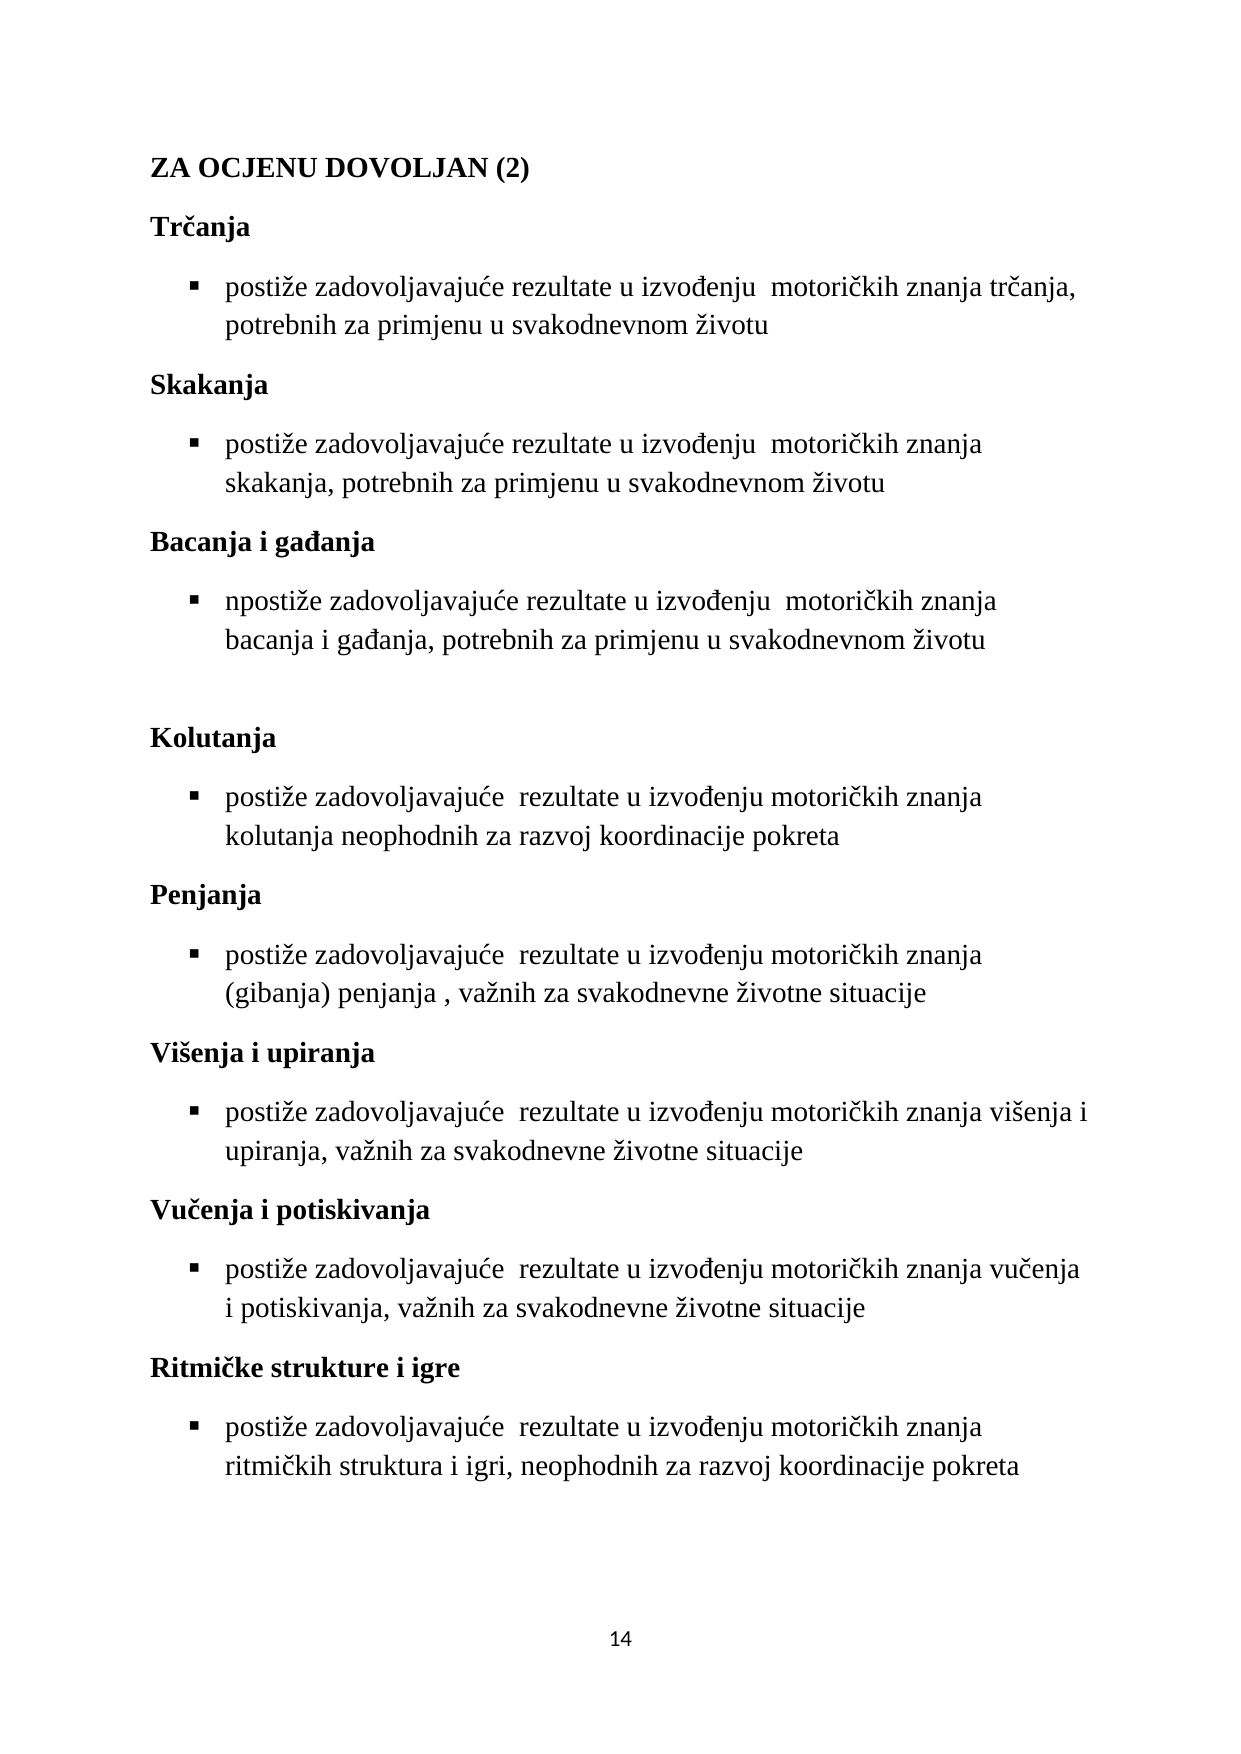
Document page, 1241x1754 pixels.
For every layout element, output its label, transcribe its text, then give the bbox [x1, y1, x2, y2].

text Višenja i upiranja [150, 1035, 1090, 1068]
list postiže zadovoljavajuće rezultate u izvođenju motoričkih znanja trčanja, potrebnih za primjenu u svakodnevnom životu [187, 269, 1090, 341]
list npostiže zadovoljavajuće rezultate u izvođenju motoričkih znanja bacanja i gađanja, potrebnih za primjenu u svakodnevnom životu [187, 583, 1090, 656]
list postiže zadovoljavajuće rezultate u izvođenju motoričkih znanja vučenja i potiskivanja, važnih za svakodnevne životne situacije [187, 1252, 1090, 1324]
text Kolutanja [150, 720, 1090, 754]
list postiže zadovoljavajuće rezultate u izvođenju motoričkih znanja kolutanja neophodnih za razvoj koordinacije pokreta [187, 779, 1090, 852]
list postiže zadovoljavajuće rezultate u izvođenju motoričkih znanja ritmičkih struktura i igri, neophodnih za razvoj koordinacije pokreta [187, 1409, 1090, 1481]
list postiže zadovoljavajuće rezultate u izvođenju motoričkih znanja skakanja, potrebnih za primjenu u svakodnevnom životu [187, 426, 1090, 498]
text Penjanja [150, 877, 1090, 911]
text Ritmičke strukture i igre [150, 1350, 1090, 1383]
text ZA OCJENU DOVOLJAN (2) [150, 150, 1090, 183]
text Bacanja i gađanja [150, 524, 1090, 558]
text Skakanja [150, 367, 1090, 400]
list postiže zadovoljavajuće rezultate u izvođenju motoričkih znanja višenja i upiranja, važnih za svakodnevne životne situacije [187, 1094, 1090, 1166]
text Vučenja i potiskivanja [150, 1192, 1090, 1226]
text Trčanja [150, 209, 1090, 243]
list postiže zadovoljavajuće rezultate u izvođenju motoričkih znanja (gibanja) penjanja , važnih za svakodnevne životne situacije [187, 937, 1090, 1009]
